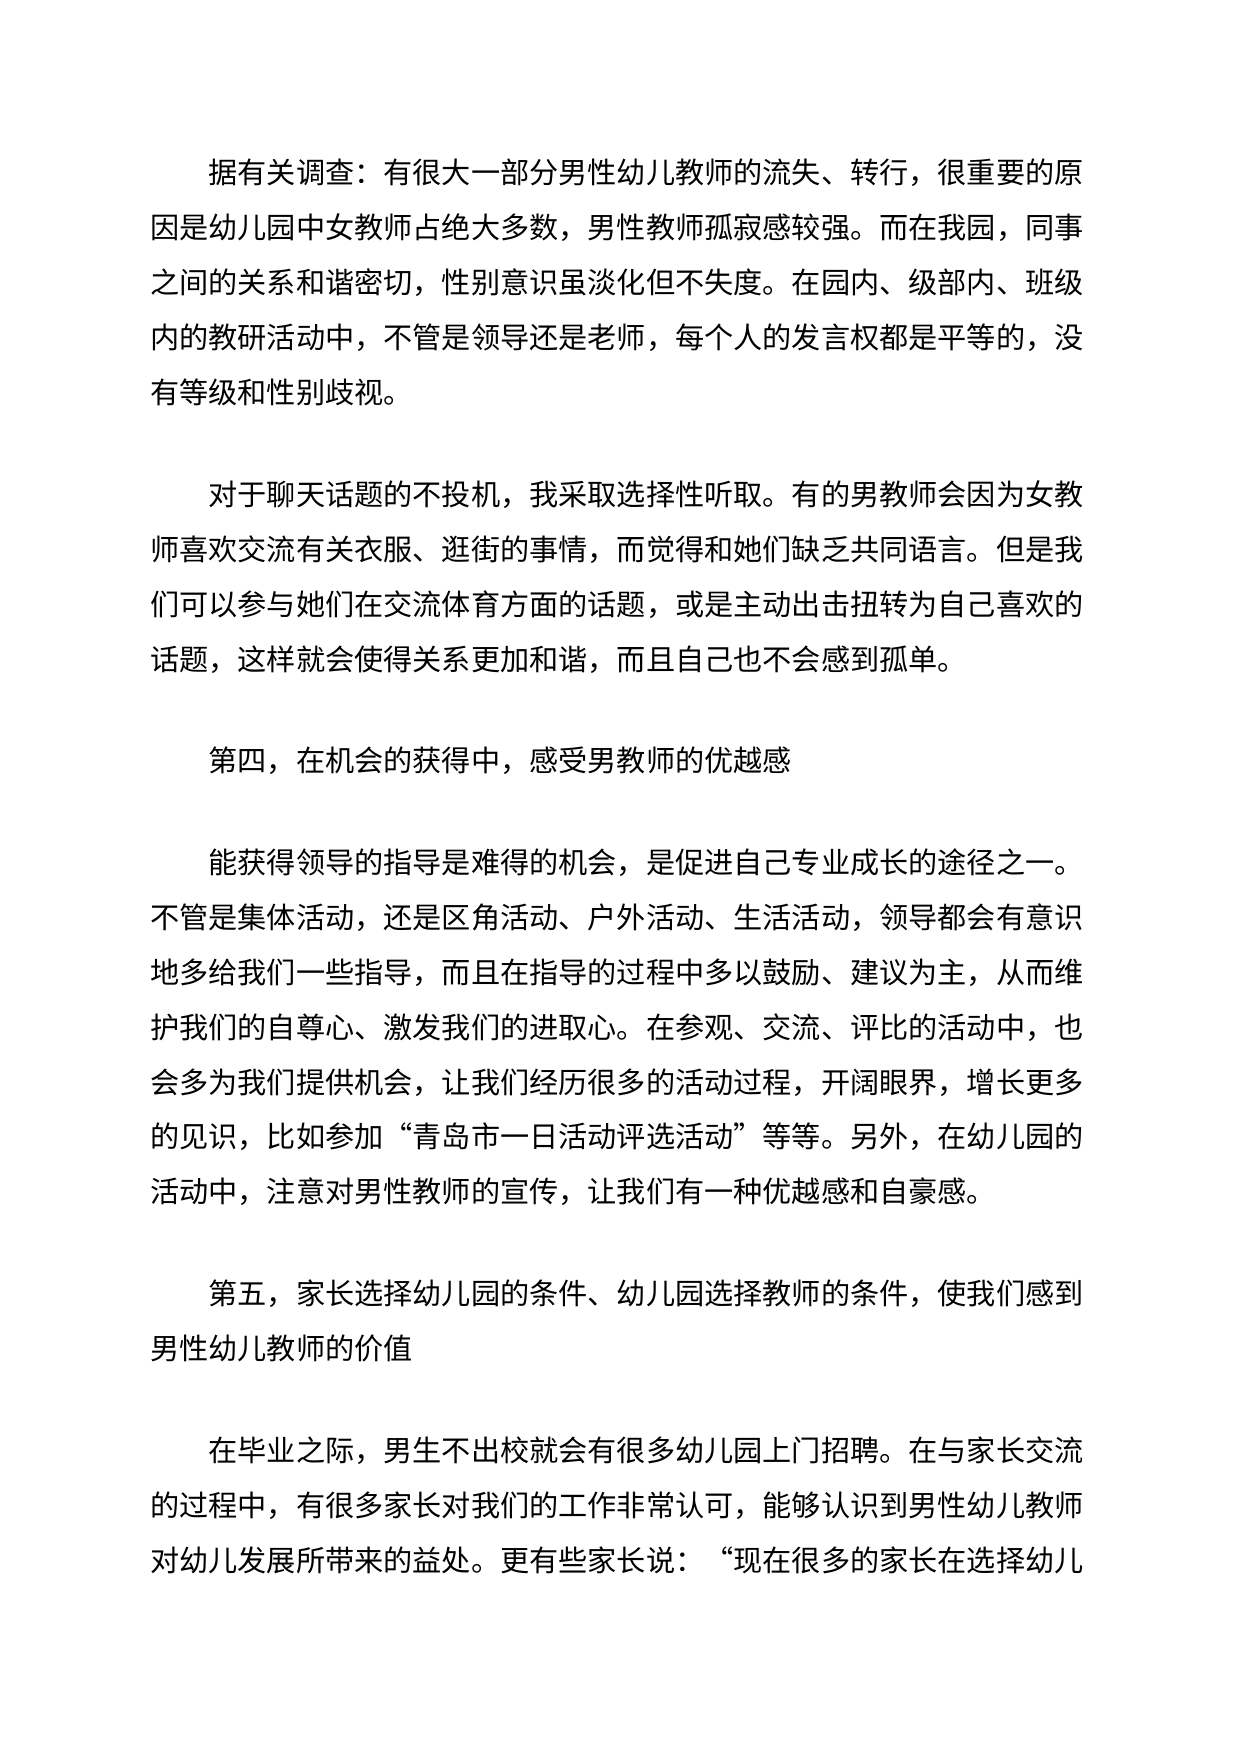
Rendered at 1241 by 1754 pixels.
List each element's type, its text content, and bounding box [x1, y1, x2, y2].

text 对于聊天话题的不投机，我采取选择性听取。有的男教师会因为女教师喜欢交流有关衣服、逛街的事情，而觉得和她们缺乏共同语言。但是我们可以参与她们在交流体育方面的话题，或是主动出击扭转为自己喜欢的话题，这样就会使得关系更加和谐，而且自己也不会感到孤单。 [150, 471, 1090, 678]
text 第四，在机会的获得中，感受男教师的优越感 [150, 738, 1090, 780]
text 第五，家长选择幼儿园的条件、幼儿园选择教师的条件，使我们感到男性幼儿教师的价值 [150, 1271, 1090, 1368]
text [150, 1427, 1090, 1579]
text 据有关调查：有很大一部分男性幼儿教师的流失、转行，很重要的原因是幼儿园中女教师占绝大多数，男性教师孤寂感较强。而在我园，同事之间的关系和谐密切，性别意识虽淡化但不失度。在园内、级部内、班级内的教研活动中，不管是领导还是老师，每个人的发言权都是平等的，没有等级和性别歧视。 [150, 150, 1090, 412]
text 能获得领导的指导是难得的机会，是促进自己专业成长的途径之一。不管是集体活动，还是区角活动、户外活动、生活活动，领导都会有意识地多给我们一些指导，而且在指导的过程中多以鼓励、建议为主，从而维护我们的自尊心、激发我们的进取心。在参观、交流、评比的活动中，也会多为我们提供机会，让我们经历很多的活动过程，开阔眼界，增长更多的见识，比如参加“青岛市一日活动评选活动”等等。另外，在幼儿园的活动中，注意对男性教师的宣传，让我们有一种优越感和自豪感。 [150, 839, 1090, 1211]
